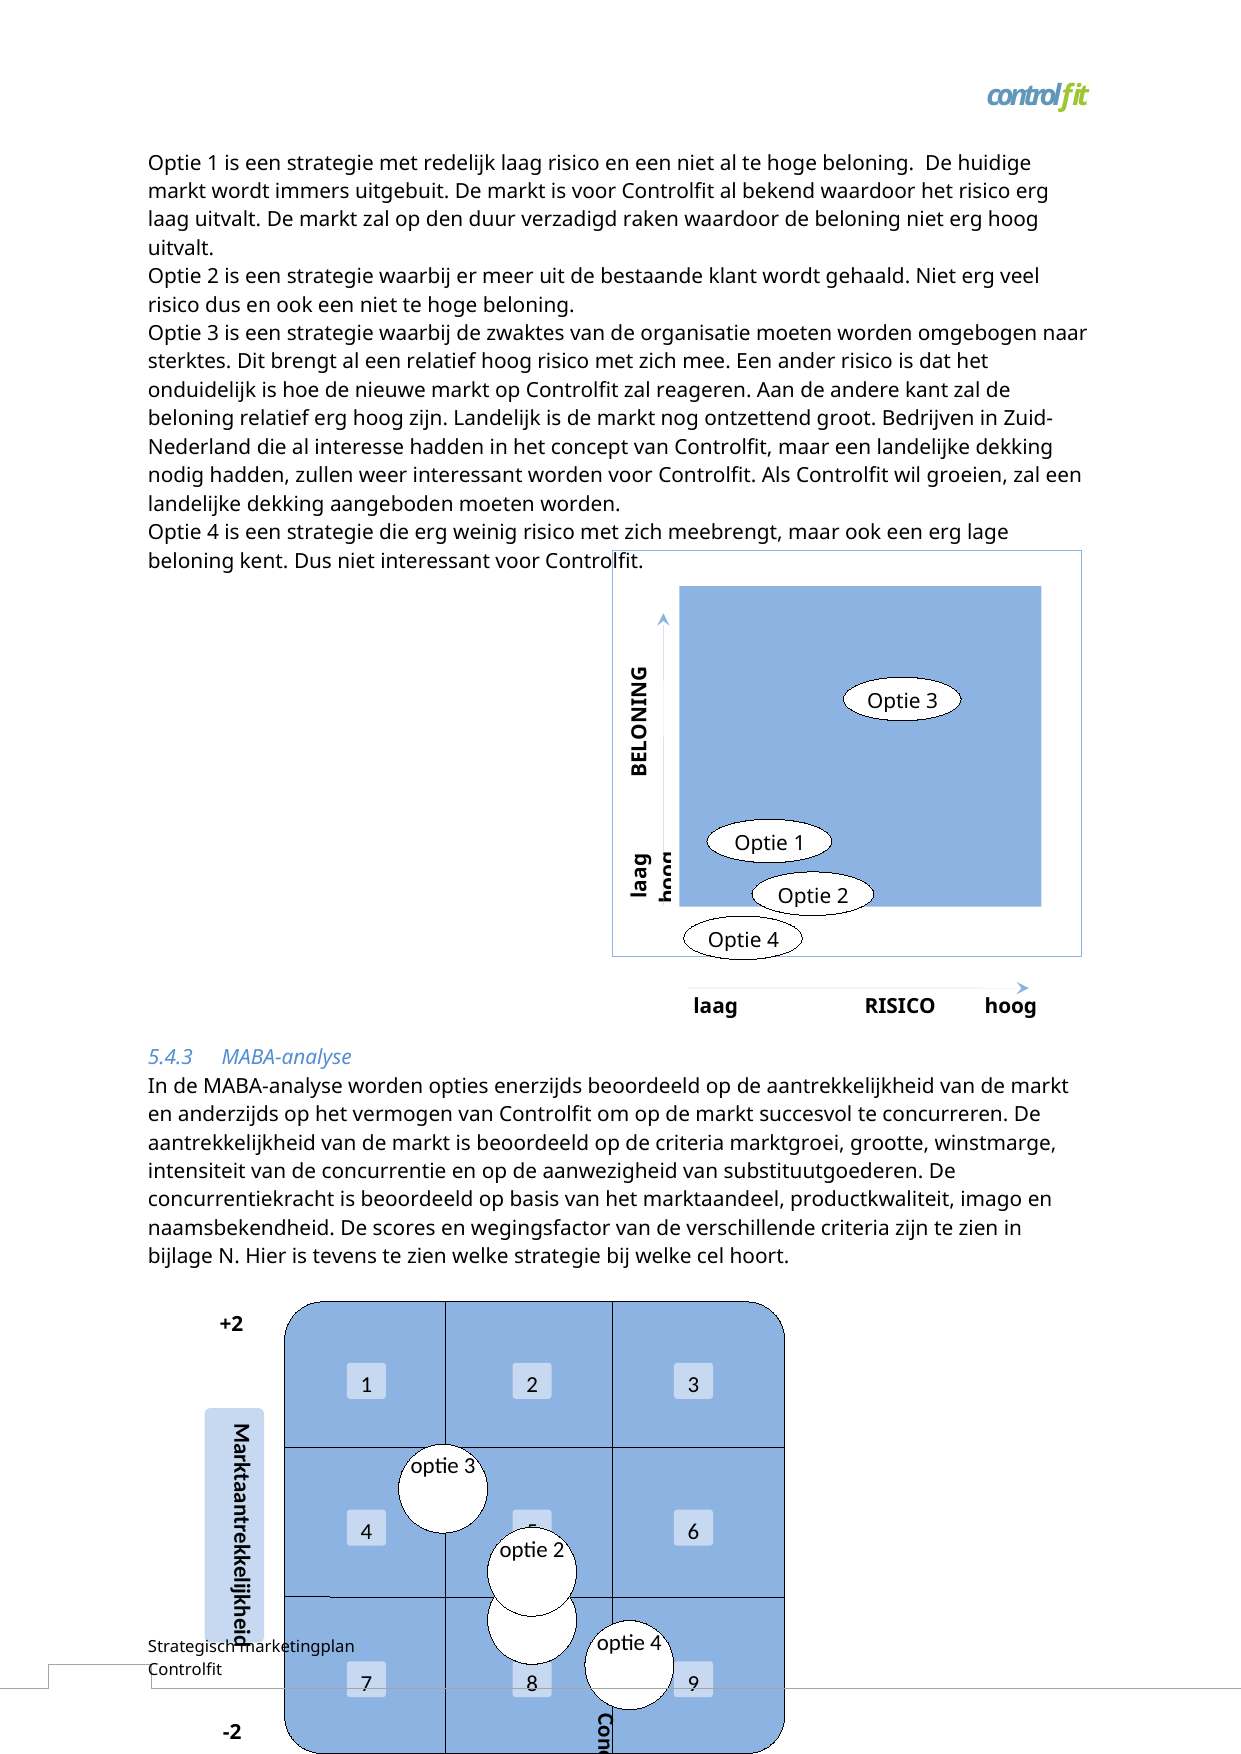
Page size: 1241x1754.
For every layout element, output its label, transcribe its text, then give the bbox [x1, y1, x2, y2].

text Optie 2 is een strategie waarbij er meer uit de bestaande klant wordt gehaald. Niet erg veel risico dus en ook een niet te hoge beloning. Optie 3 is een strategie waarbij de zwaktes van de organisatie moeten worden omgebogen naar sterktes. Dit brengt al een relatief hoog risico met zich mee. Een ander risico is dat het onduidelijk is hoe de nieuwe markt op Controlfit zal reageren. Aan de andere kant zal de beloning relatief erg hoog zijn. Landelijk is de markt nog ontzettend groot. Bedrijven in Zuid-Nederland die al interesse hadden in het concept van Controlfit, maar een landelijke dekking nodig hadden, zullen weer interessant worden voor Controlfit. Als Controlfit wil groeien, zal een landelijke dekking aangeboden moeten worden. [148, 261, 1093, 517]
text Optie 4 is een strategie die erg weinig risico met zich meebrengt, maar ook een erg lage beloning kent. Dus niet interessant voor Controlfit. [148, 517, 1093, 574]
text Optie 1 is een strategie met redelijk laag risico en een niet al te hoge beloning. De huidige markt wordt immers uitgebuit. De markt is voor Controlfit al bekend waardoor het risico erg laag uitvalt. De markt zal op den duur verzadigd raken waardoor de beloning niet erg hoog uitvalt. [148, 148, 1093, 261]
text In de MABA-analyse worden opties enerzijds beoordeeld op de aantrekkelijkheid van de markt en anderzijds op het vermogen van Controlfit om op de markt succesvol te concurreren. De aantrekkelijkheid van de markt is beoordeeld op de criteria marktgroei, grootte, winstmarge, intensiteit van de concurrentie en op de aanwezigheid van substituutgoederen. De concurrentiekracht is beoordeeld op basis van het marktaandeel, productkwaliteit, imago en naamsbekendheid. De scores en wegingsfactor van de verschillende criteria zijn te zien in bijlage N. Hier is tevens te zien welke strategie bij welke cel hoort. [148, 1071, 1093, 1270]
subtitle 5.4.3 MABA-analyse [148, 1042, 1093, 1071]
